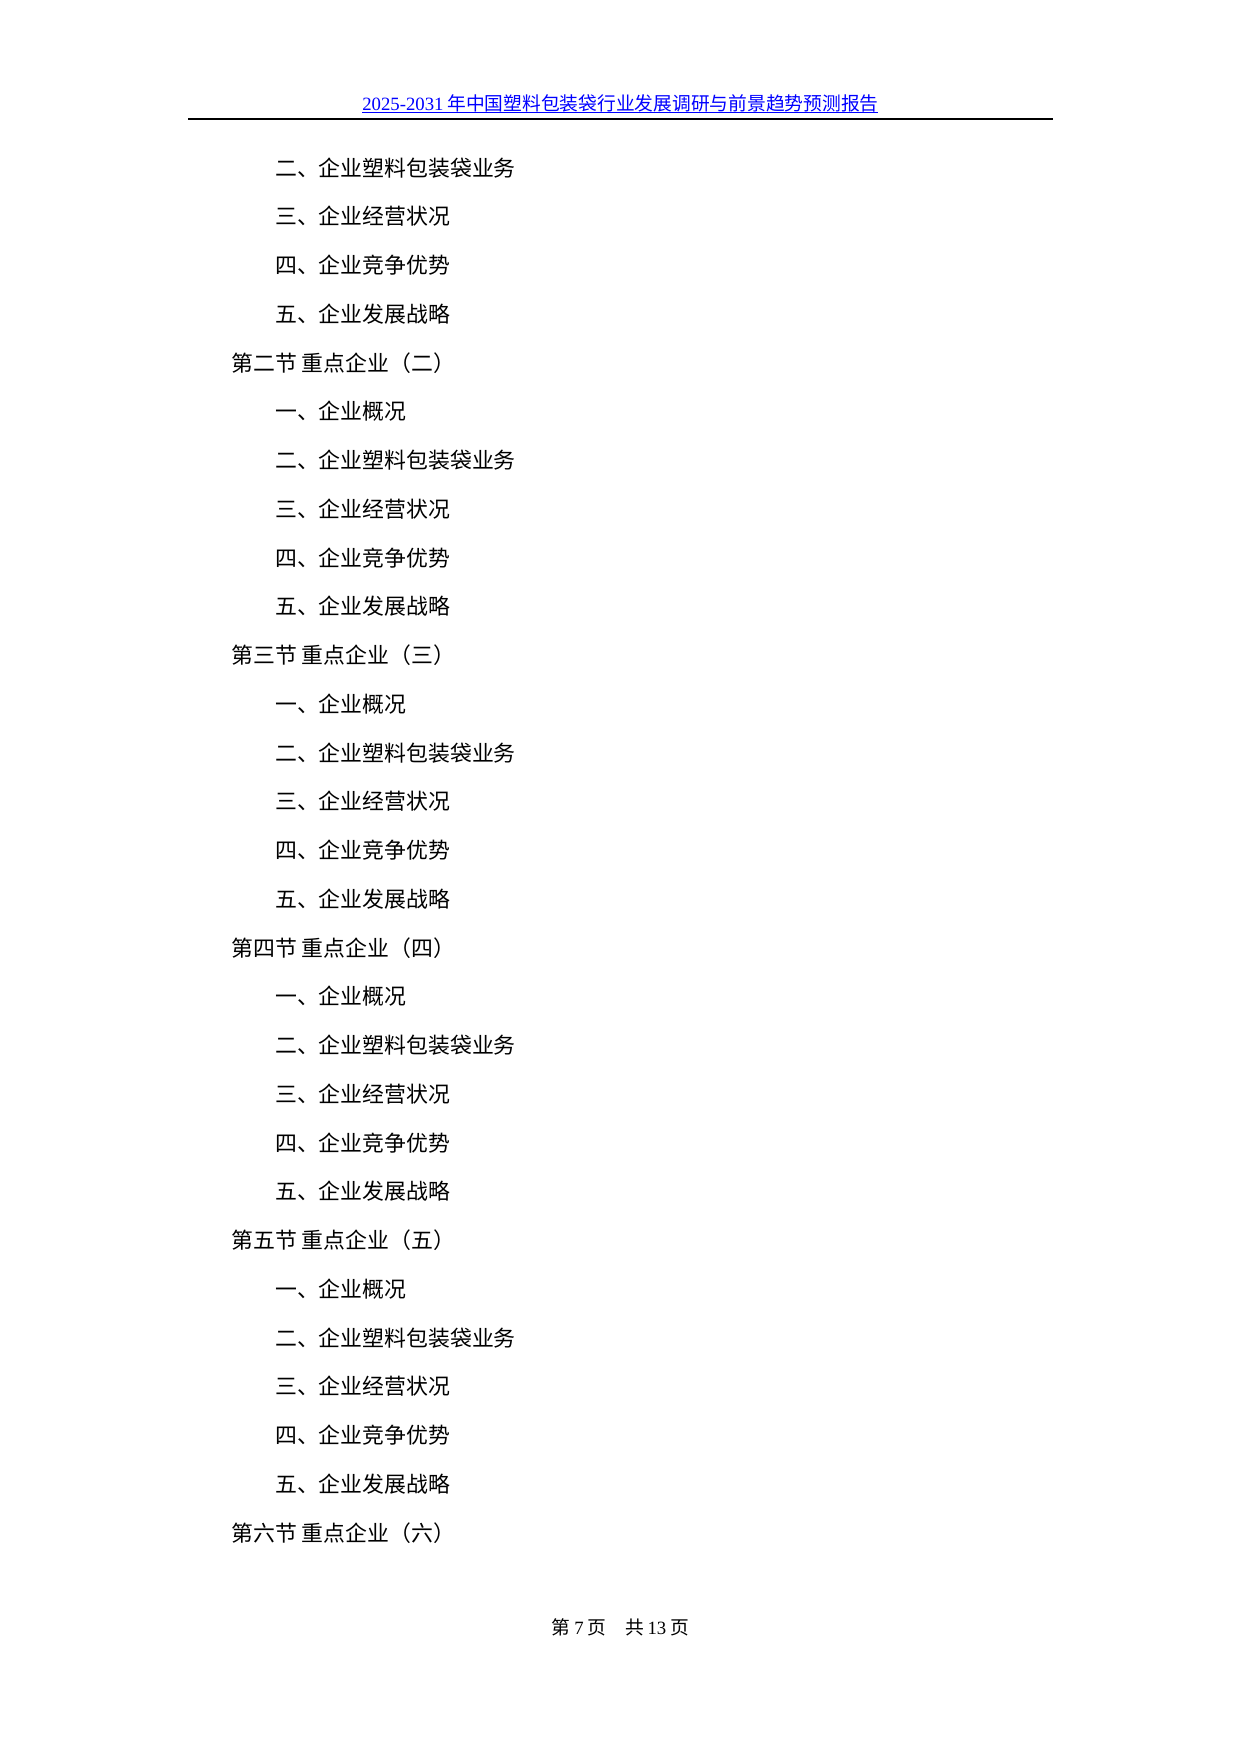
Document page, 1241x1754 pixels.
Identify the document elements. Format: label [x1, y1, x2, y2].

text [187, 150, 1053, 1548]
